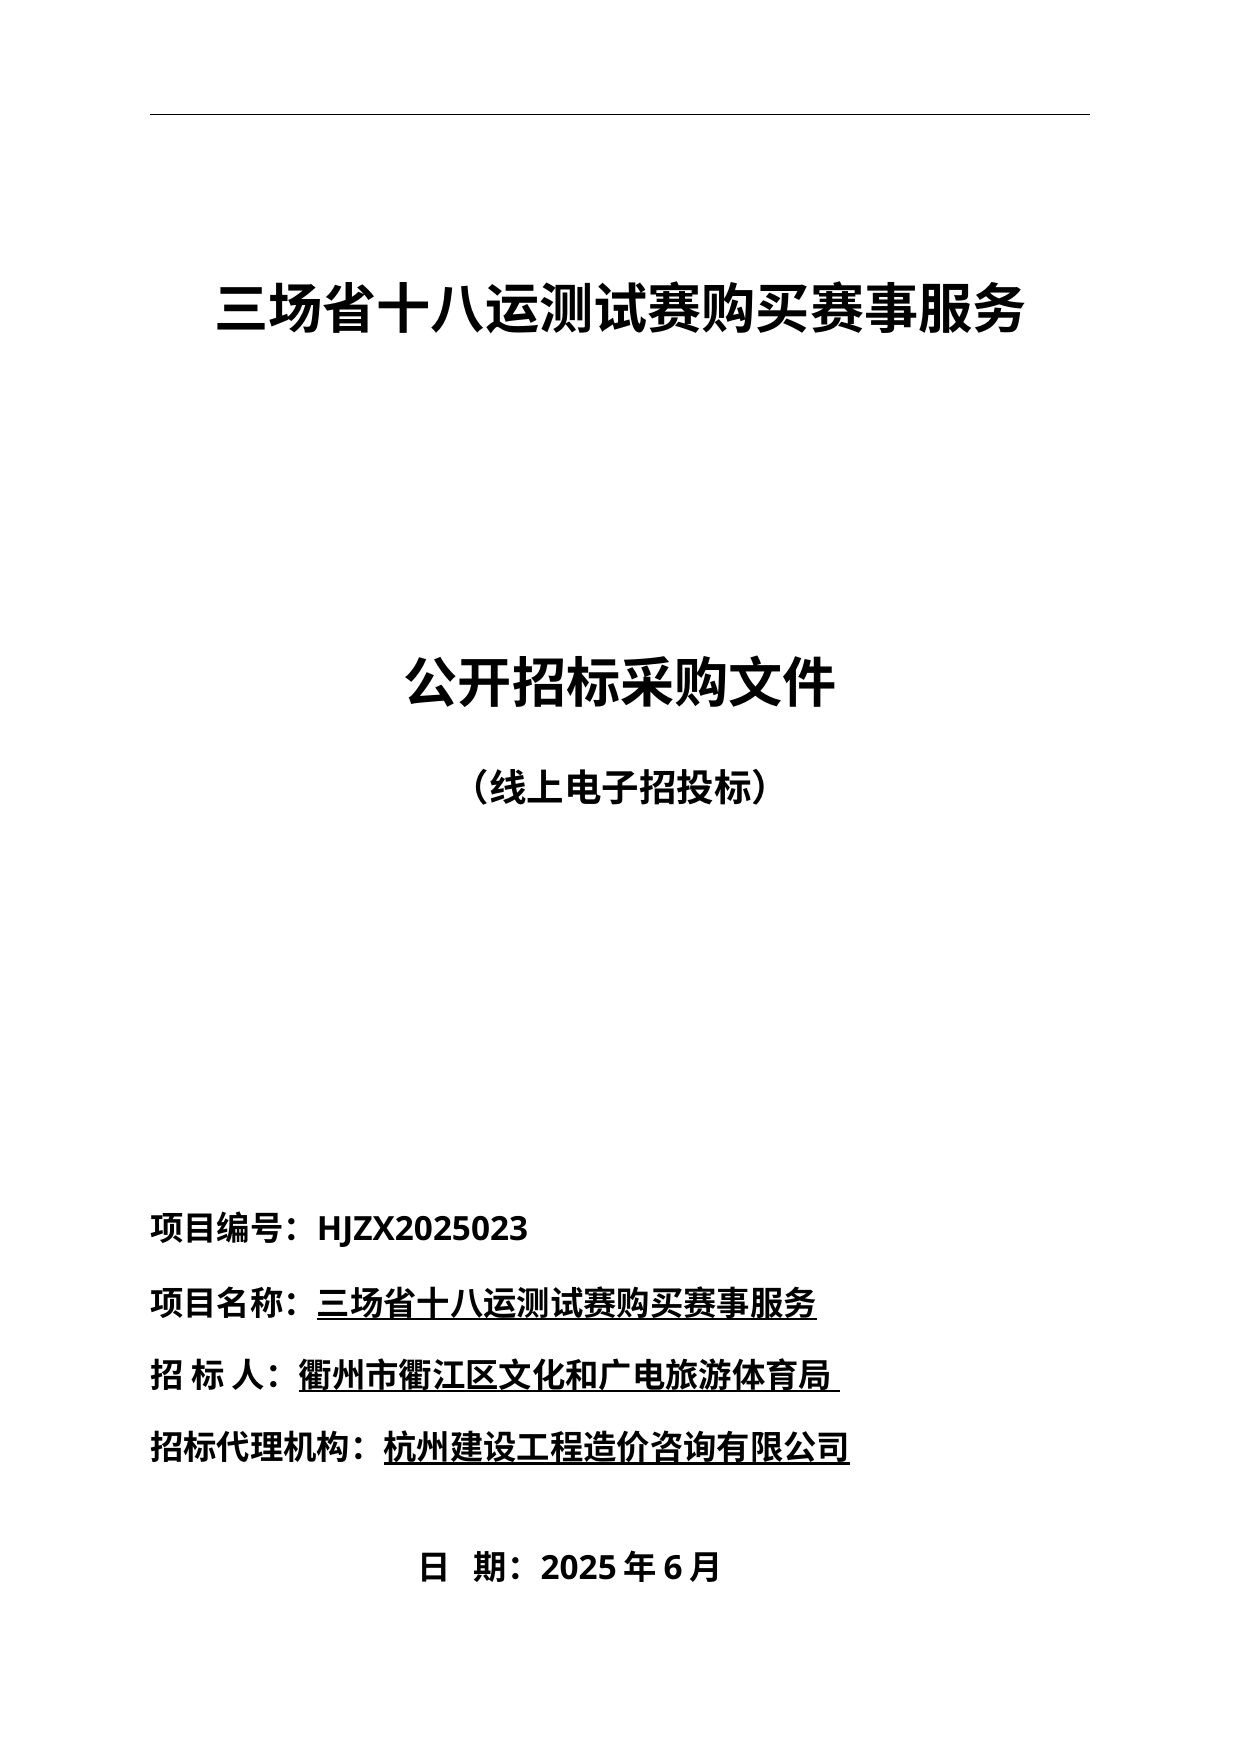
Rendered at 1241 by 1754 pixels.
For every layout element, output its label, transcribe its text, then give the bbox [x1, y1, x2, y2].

text 项目编号：HJZX2025023 [150, 1201, 1090, 1250]
text 招 标 人：衢州市衢江区文化和广电旅游体育局 [150, 1349, 1090, 1397]
text 三场省十八运测试赛购买赛事服务 [150, 266, 1090, 344]
text 公开招标采购文件 [150, 640, 1090, 718]
text 日 期：2025年6月 [150, 1540, 1090, 1589]
text （线上电子招投标） [150, 758, 1090, 812]
text 招标代理机构：杭州建设工程造价咨询有限公司 [150, 1421, 1090, 1469]
text 项目名称：三场省十八运测试赛购买赛事服务 [150, 1276, 1090, 1324]
